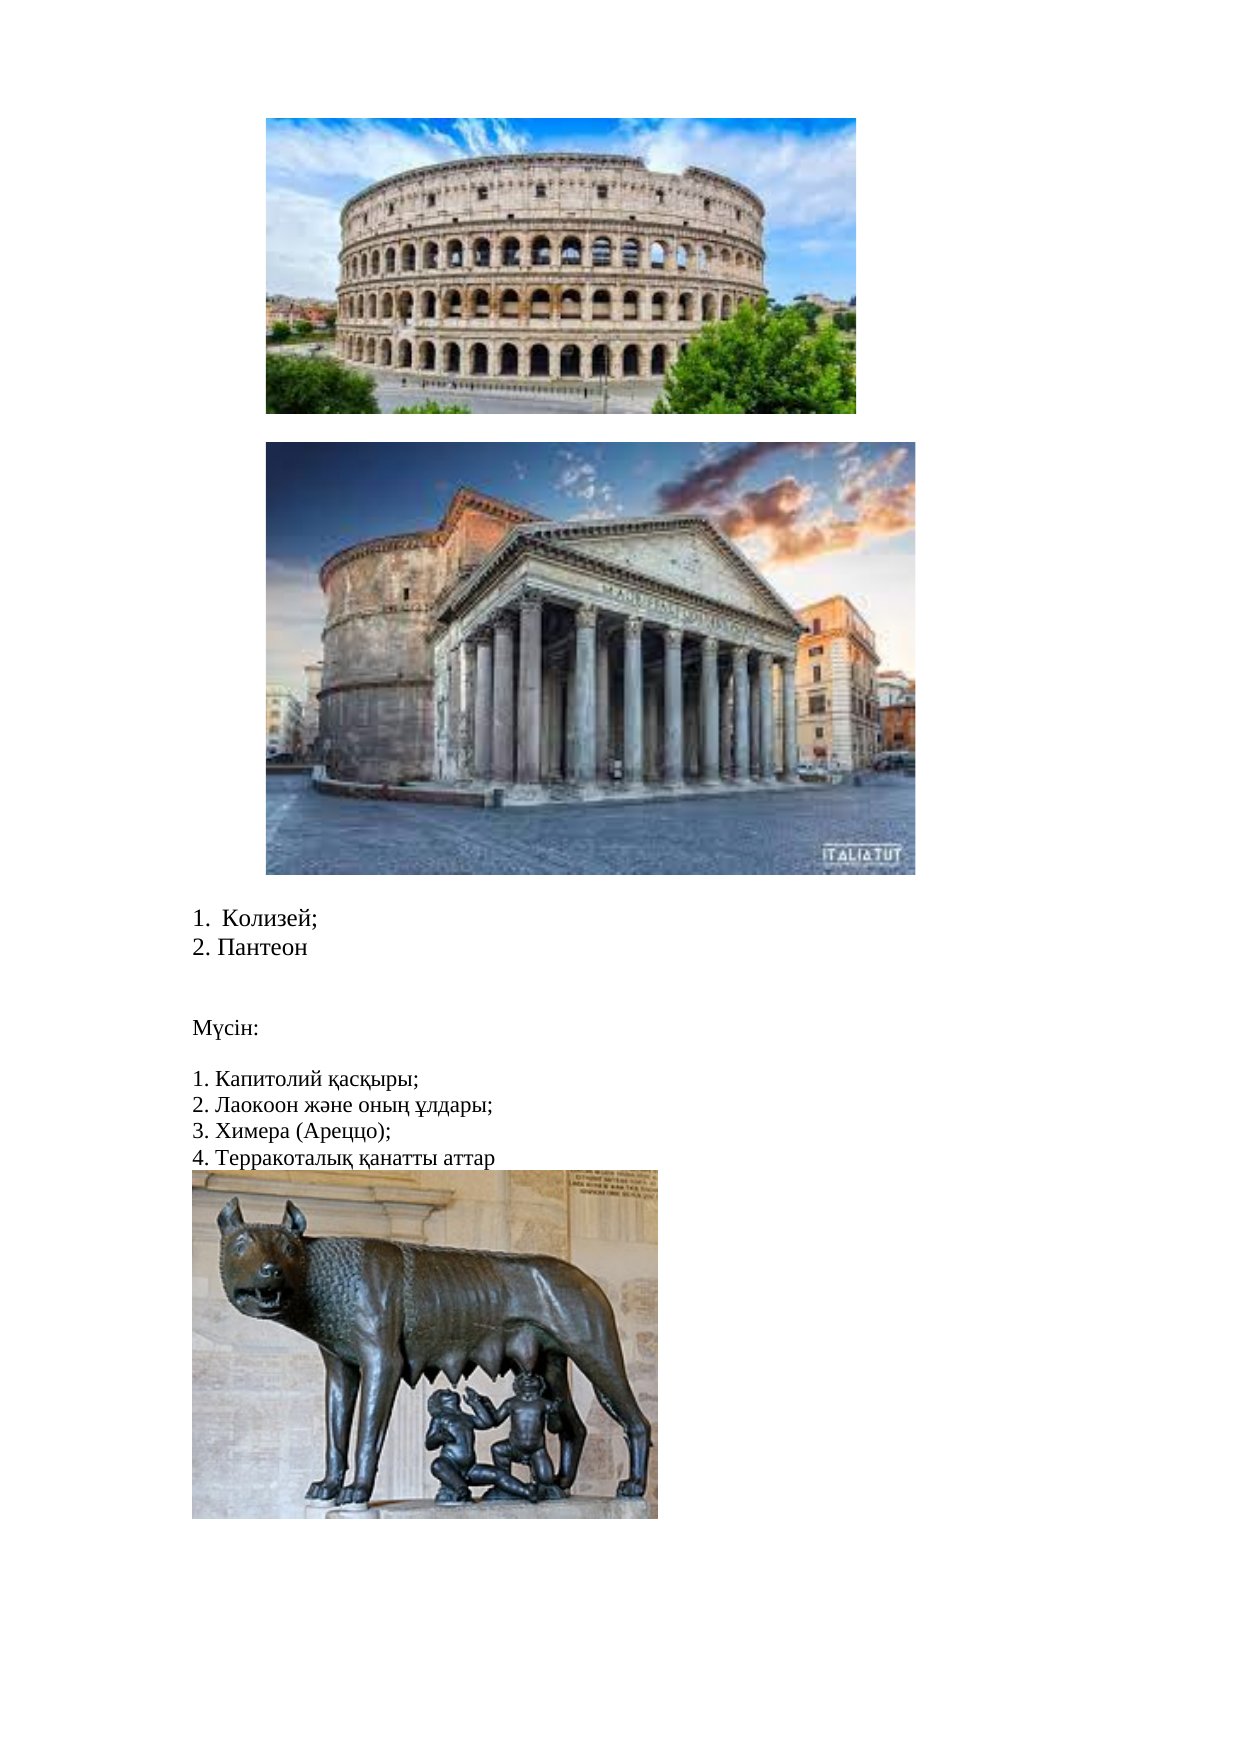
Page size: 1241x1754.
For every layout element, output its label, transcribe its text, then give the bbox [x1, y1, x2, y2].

picture [265, 442, 916, 875]
list Колизей; 2. Пантеон [192, 903, 1152, 961]
text 1. Капитолий қасқыры; [192, 1065, 1152, 1091]
text 2. Лаокоон және оның ұлдары; [192, 1091, 1152, 1117]
text 4. Терракоталық қанатты аттар [192, 1144, 1152, 1170]
text 3. Химера (Ареццо); [192, 1117, 1152, 1144]
text Мүсін: [192, 1014, 1152, 1040]
picture [192, 1170, 658, 1519]
picture [265, 118, 857, 414]
